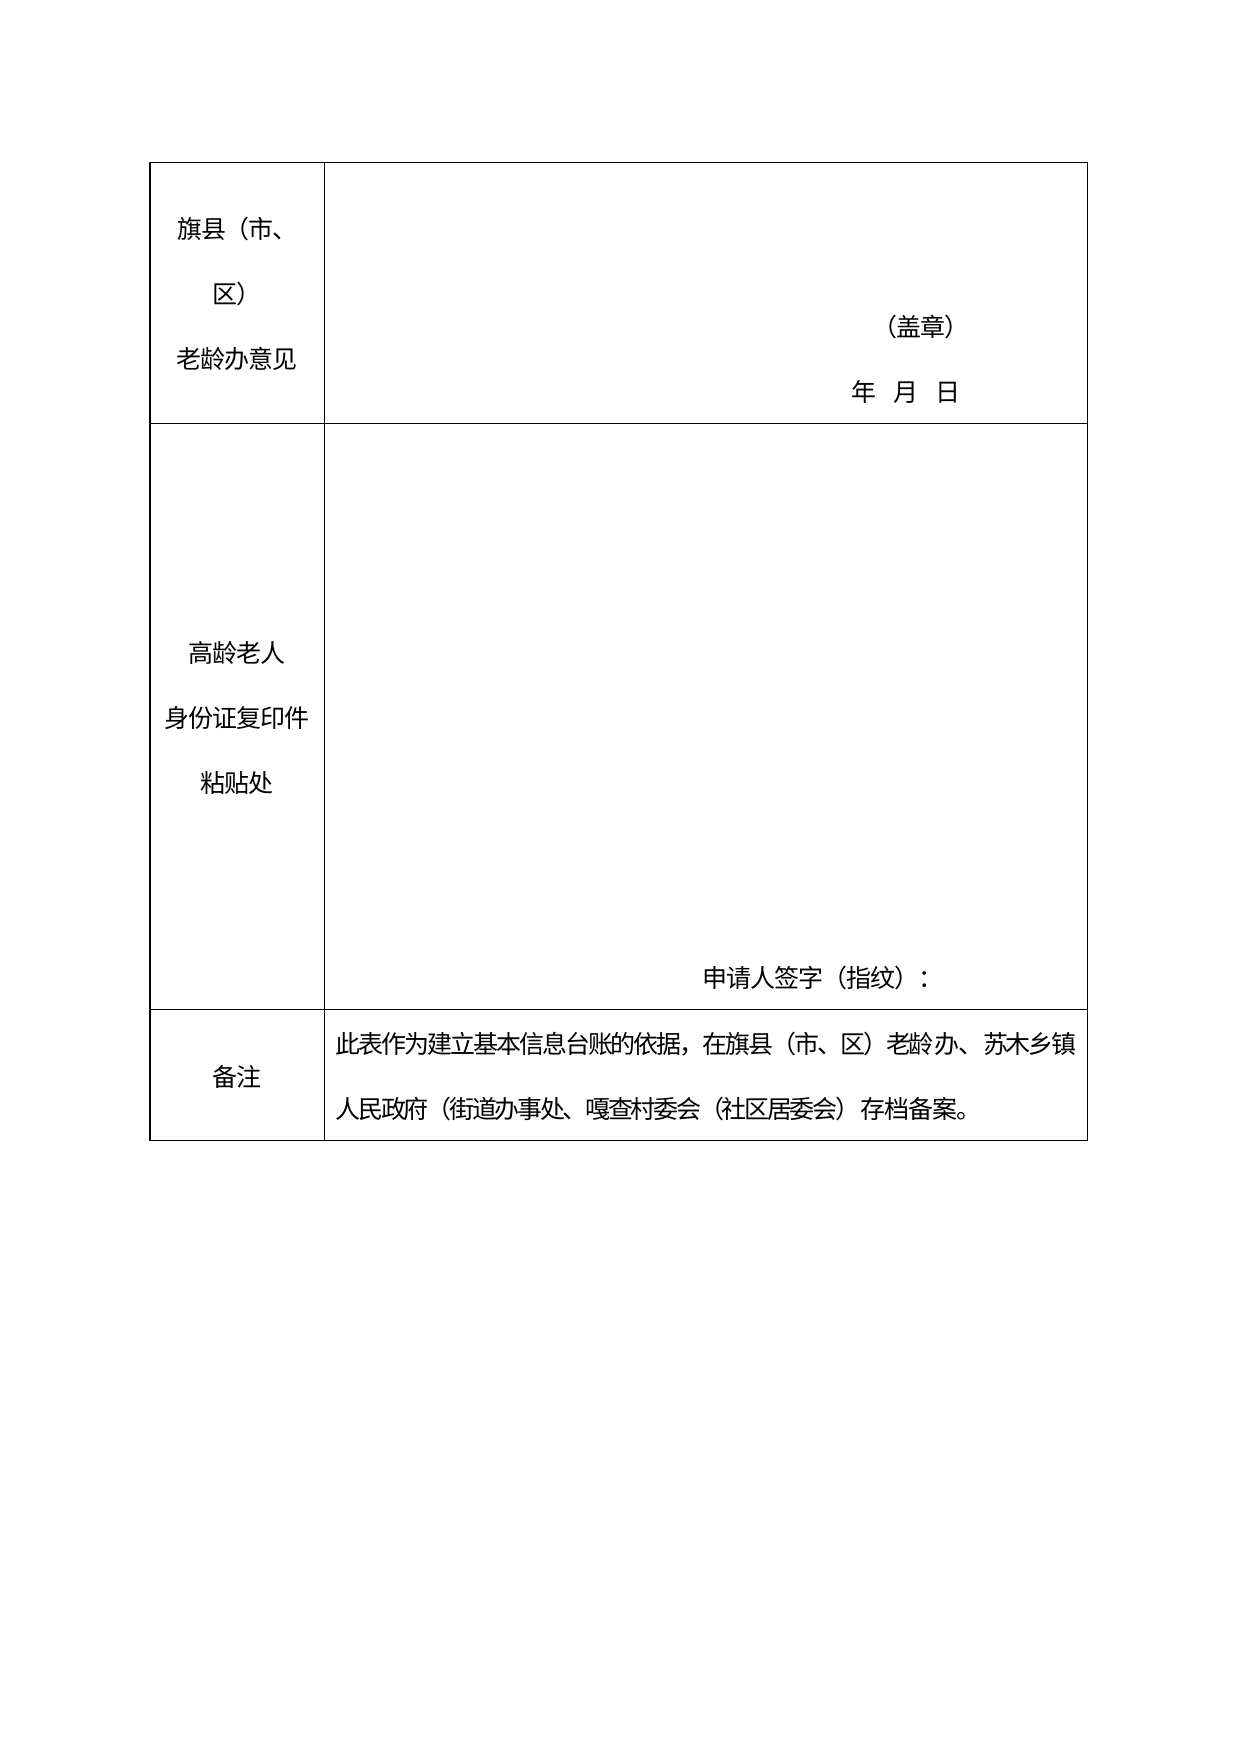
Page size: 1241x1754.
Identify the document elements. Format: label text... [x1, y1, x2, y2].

table_cell 此表作为建立基本信息台账的依据，在旗县（市、区）老龄办、苏木乡镇人民政府（街道办事处、嘎查村委会（社区居委会）存档备案。 [325, 1010, 1087, 1140]
table_cell （盖章） 年 月 日 [325, 163, 1087, 423]
table_cell 备注 [151, 1010, 324, 1140]
table_cell 申请人签字（指纹）： [325, 424, 1087, 1009]
table_cell 旗县（市、区） 老龄办意见 [151, 163, 324, 423]
table_cell 高龄老人 身份证复印件 粘贴处 [151, 424, 324, 1009]
